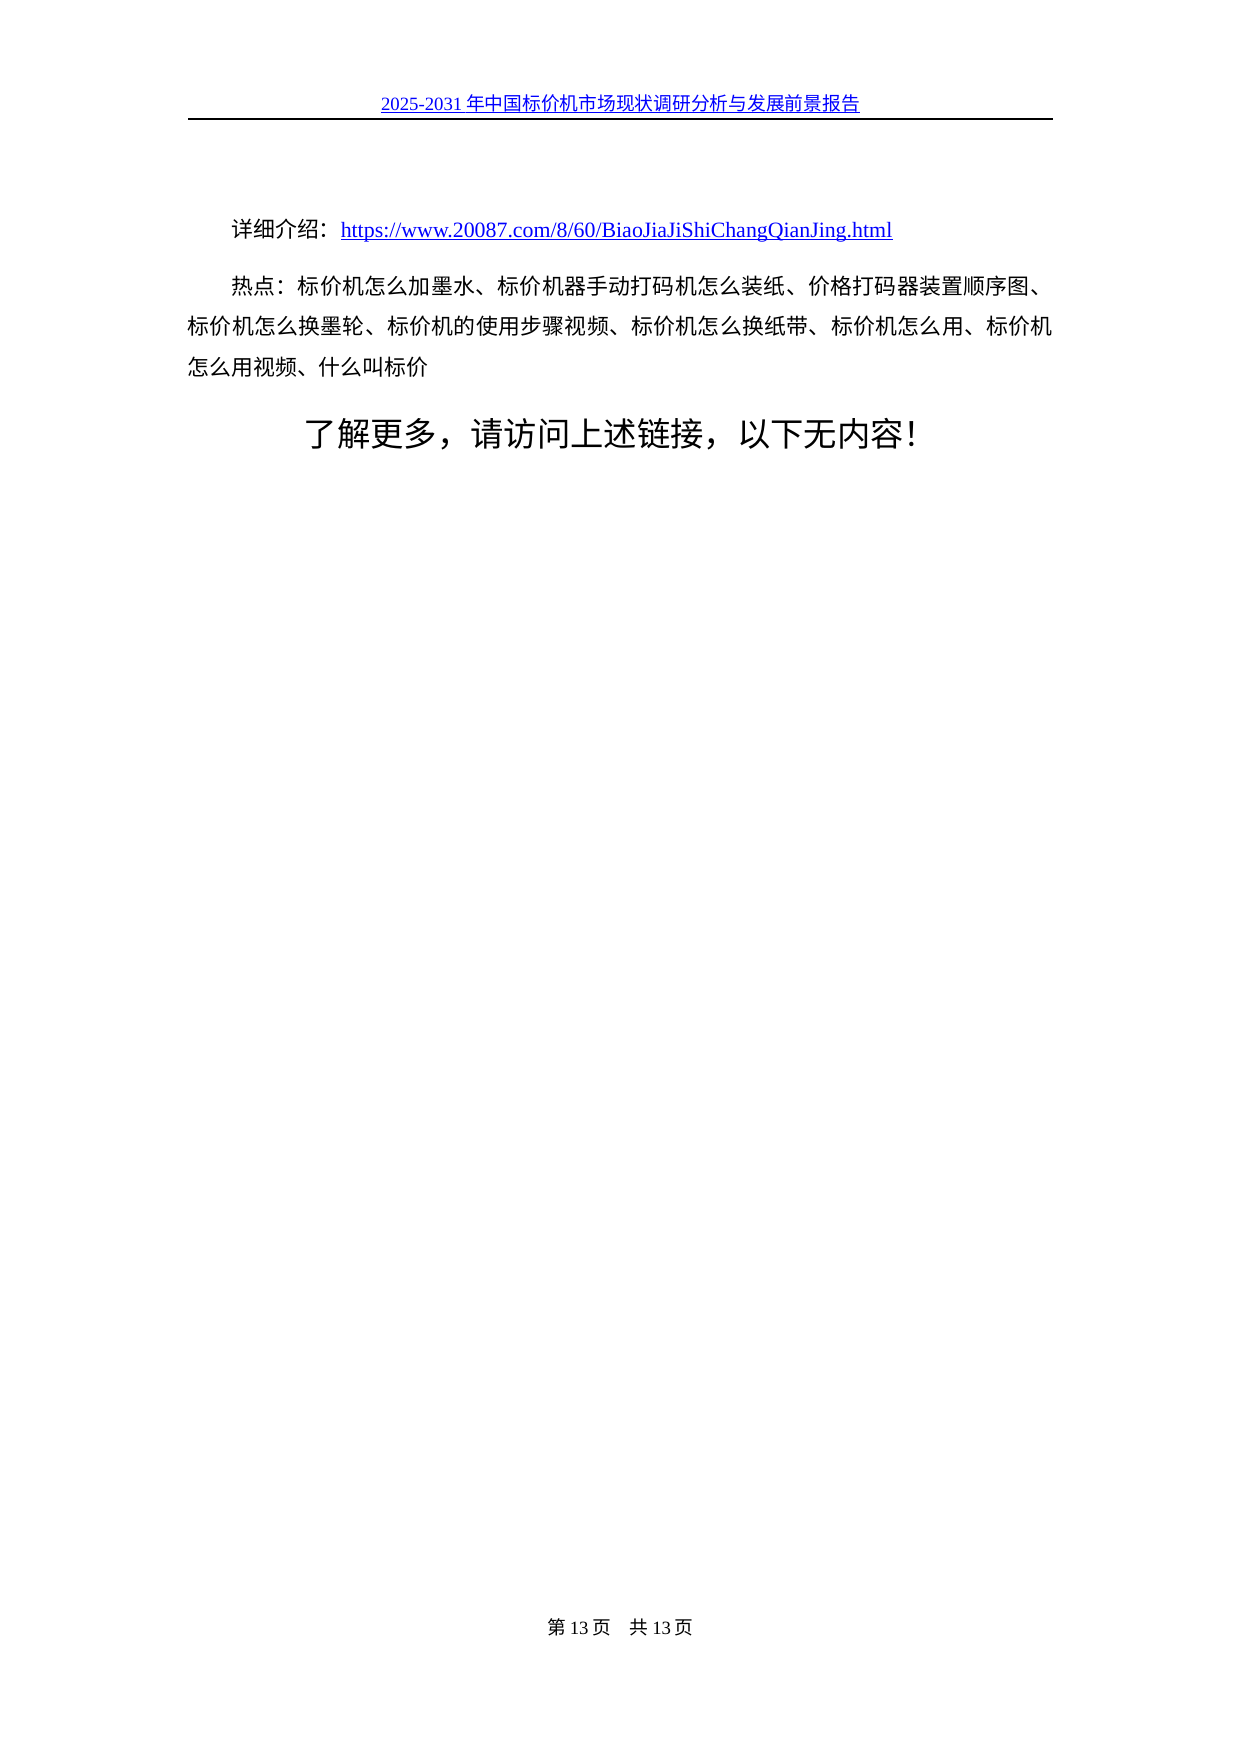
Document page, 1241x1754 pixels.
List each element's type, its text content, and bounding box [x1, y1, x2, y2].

text 热点：标价机怎么加墨水、标价机器手动打码机怎么装纸、价格打码器装置顺序图、标价机怎么换墨轮、标价机的使用步骤视频、标价机怎么换纸带、标价机怎么用、标价机怎么用视频、什么叫标价 [187, 268, 1053, 382]
text 详细介绍：https://www.20087.com/8/60/BiaoJiaJiShiChangQianJing.html [187, 212, 1053, 244]
title 了解更多，请访问上述链接，以下无内容！ [187, 399, 1053, 464]
